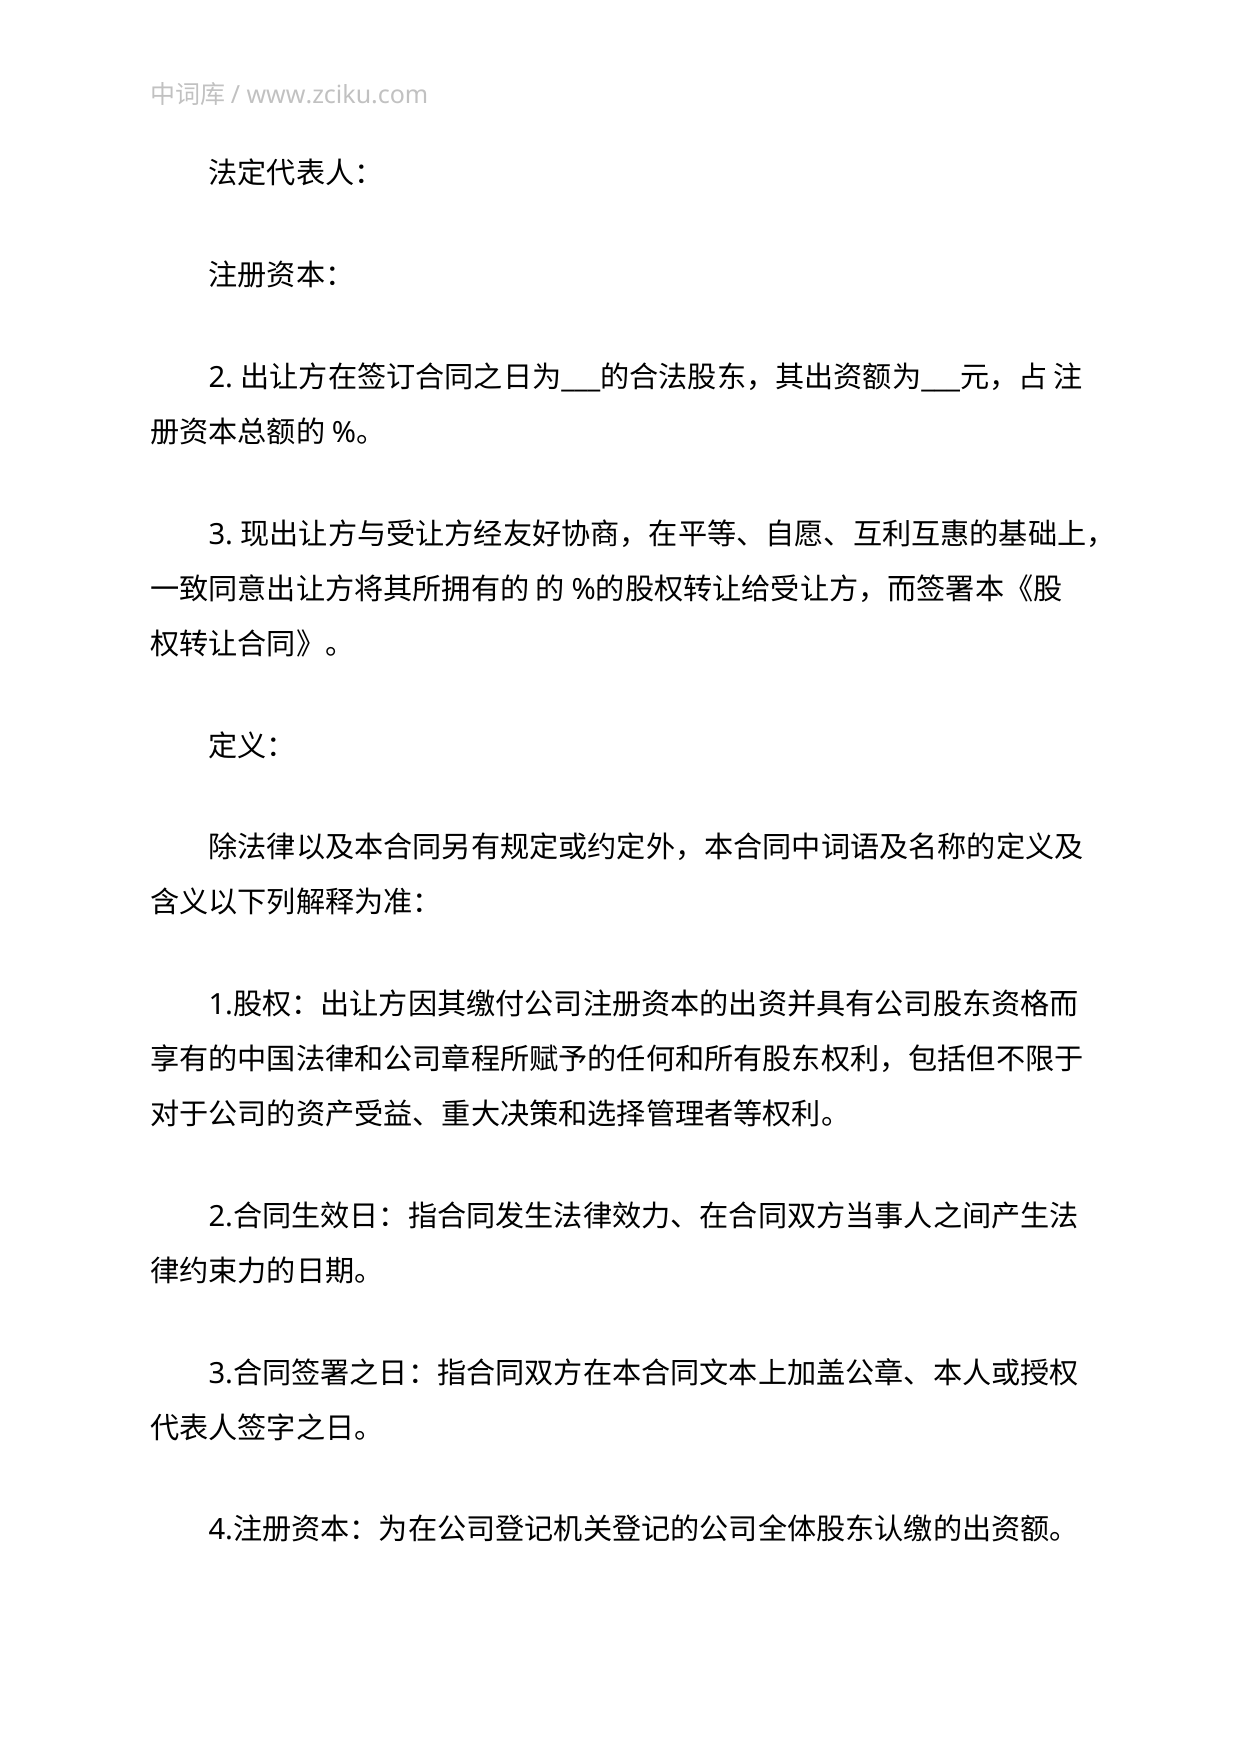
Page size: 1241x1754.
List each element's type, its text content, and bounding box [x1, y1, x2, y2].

text 除法律以及本合同另有规定或约定外，本合同中词语及名称的定义及含义以下列解释为准： [150, 824, 1090, 921]
text 4.注册资本：为在公司登记机关登记的公司全体股东认缴的出资额。 [150, 1506, 1090, 1548]
text 2. 出让方在签订合同之日为___的合法股东，其出资额为___元，占 注册资本总额的 %。 [150, 353, 1090, 451]
text 定义： [150, 722, 1090, 764]
text 注册资本： [150, 252, 1090, 294]
text 法定代表人： [150, 150, 1090, 192]
text 3.合同签署之日：指合同双方在本合同文本上加盖公章、本人或授权代表人签字之日。 [150, 1349, 1090, 1446]
text 2.合同生效日：指合同发生法律效力、在合同双方当事人之间产生法律约束力的日期。 [150, 1192, 1090, 1290]
text 3. 现出让方与受让方经友好协商，在平等、自愿、互利互惠的基础上，一致同意出让方将其所拥有的 的 %的股权转让给受让方，而签署本《股权转让合同》。 [150, 511, 1090, 663]
text 1.股权：出让方因其缴付公司注册资本的出资并具有公司股东资格而享有的中国法律和公司章程所赋予的任何和所有股东权利，包括但不限于对于公司的资产受益、重大决策和选择管理者等权利。 [150, 981, 1090, 1133]
